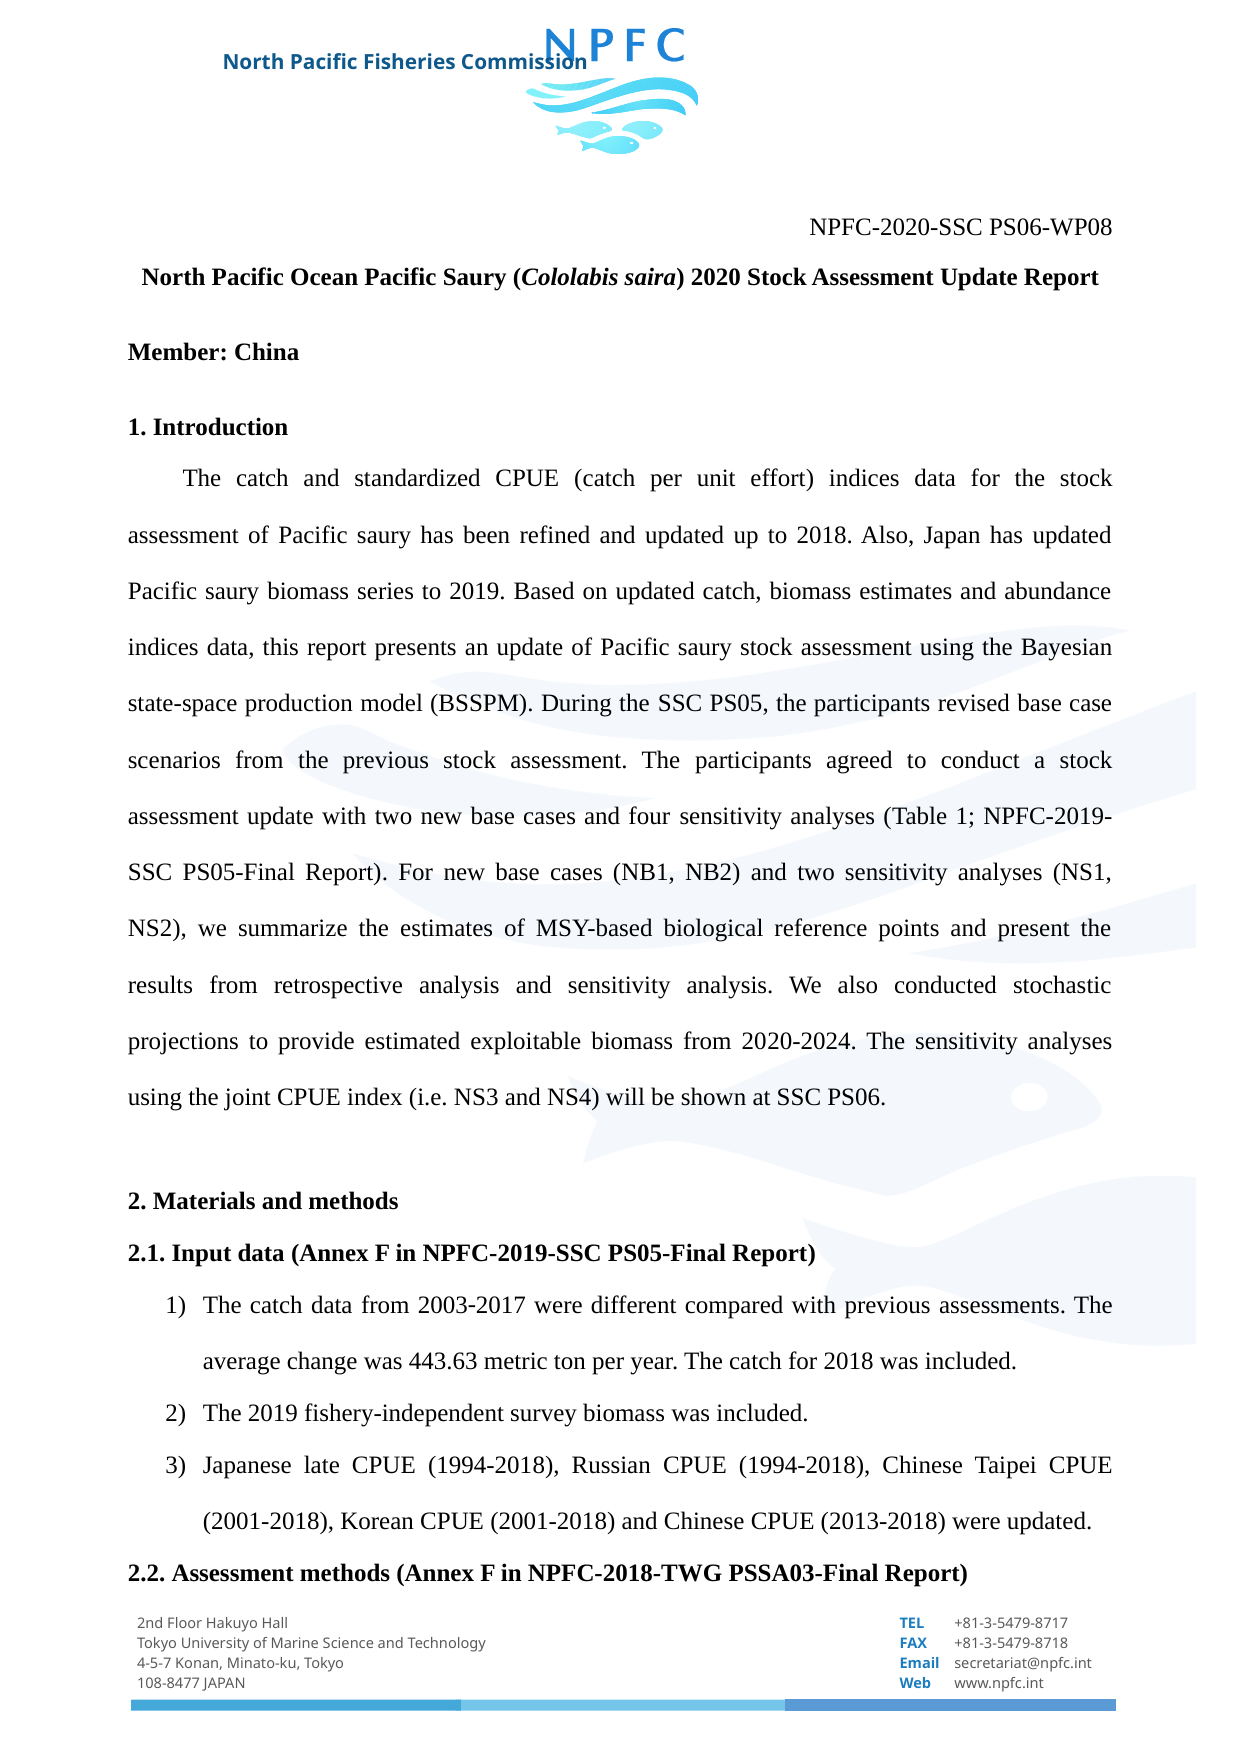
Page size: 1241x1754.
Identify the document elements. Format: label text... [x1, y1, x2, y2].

picture [785, 1699, 1116, 1711]
list The 2019 fishery-independent survey biomass was included. [165, 1393, 1113, 1431]
text NPFC-2020-SSC PS06-WP08 [128, 207, 1113, 245]
list Japanese late CPUE (1994-2018), Russian CPUE (1994-2018), Chinese Taipei CPUE (2001-2018), Korean CPUE (2001-2018) and Chinese CPUE (2013-2018) were updated. [165, 1445, 1113, 1539]
text North Pacific Ocean Pacific Saury (Cololabis saira) 2020 Stock Assessment Update Report [128, 257, 1113, 295]
text Member: China [128, 332, 1113, 370]
text 1. Introduction [128, 407, 1113, 445]
text 2. Materials and methods [128, 1182, 1113, 1219]
text 2.1. Input data (Annex F in NPFC-2019-SSC PS05-Final Report) [128, 1233, 1113, 1271]
text 2.2. Assessment methods (Annex F in NPFC-2018-TWG PSSA03-Final Report) [128, 1553, 1113, 1591]
text The catch and standardized CPUE (catch per unit effort) indices data for the stock assessment of Pacific saury has been refined and updated up to 2018. Also, Japan has updated Pacific saury biomass series to 2019. Based on updated catch, biomass estimates and abundance indices data, this report presents an update of Pacific saury stock assessment using the Bayesian state-space production model (BSSPM). During the SSC PS05, the participants revised base case scenarios from the previous stock assessment. The participants agreed to conduct a stock assessment update with two new base cases and four sensitivity analyses (Table 1; NPFC-2019-SSC PS05-Final Report). For new base cases (NB1, NB2) and two sensitivity analyses (NS1, NS2), we summarize the estimates of MSY-based biological reference points and present the results from retrospective analysis and sensitivity analysis. We also conducted stochastic projections to provide estimated exploitable biomass from 2020-2024. The sensitivity analyses using the joint CPUE index (i.e. NS3 and NS4) will be shown at SSC PS06. [128, 459, 1113, 1115]
list The catch data from 2003-2017 were different compared with previous assessments. The average change was 443.63 metric ton per year. The catch for 2018 was included. [165, 1285, 1113, 1379]
